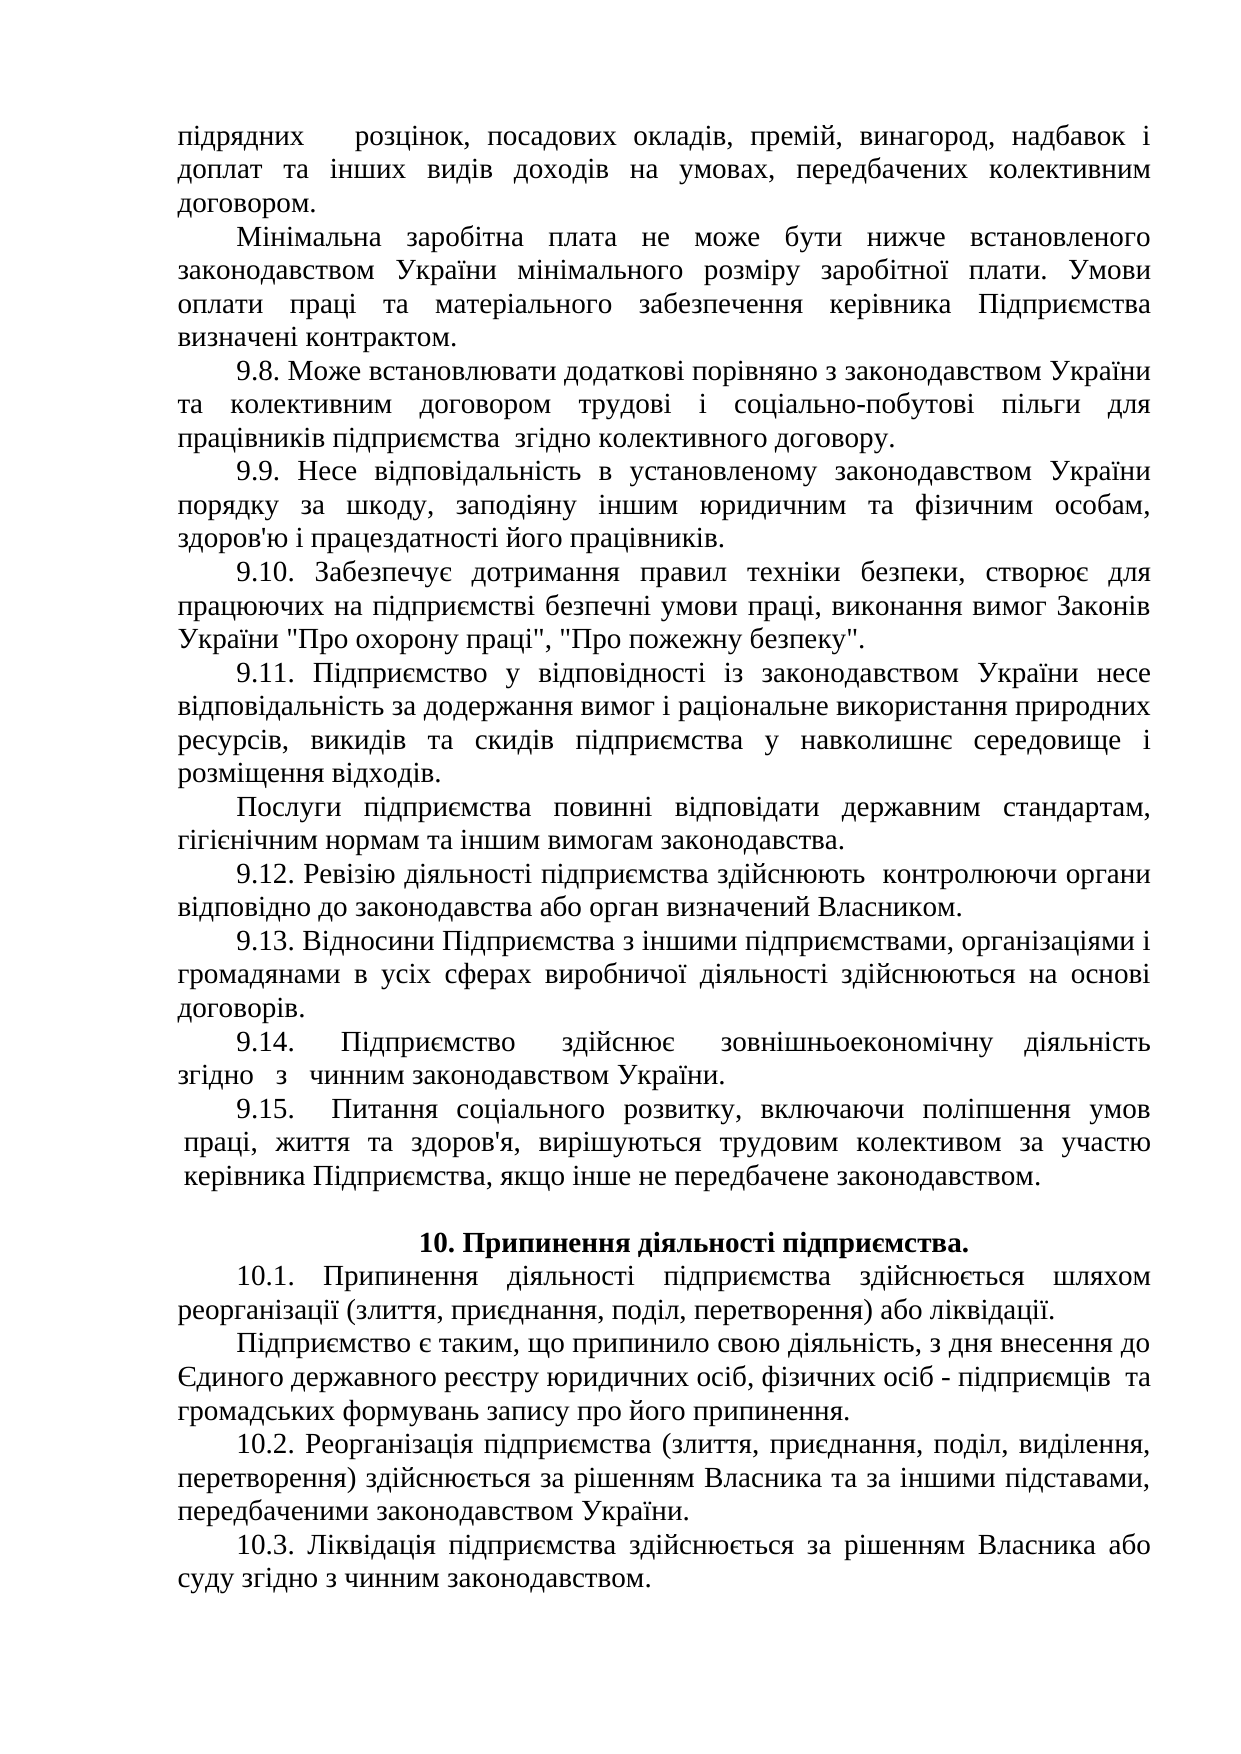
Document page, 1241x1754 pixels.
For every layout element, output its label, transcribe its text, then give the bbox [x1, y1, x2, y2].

text 9.13. Відносини Підприємства з іншими підприємствами, організаціями і громадянами в усіх сферах виробничої діяльності здійснюються на основі договорів. [177, 923, 1152, 1024]
text 9.15. Питання соціального розвитку, включаючи поліпшення умов праці, життя та здоров'я, вирішуються трудовим колективом за участю керівника Підприємства, якщо інше не передбачене законодавством. [183, 1091, 1152, 1191]
text Підприємство є таким, що припинило свою діяльність, з дня внесення до Єдиного державного реєстру юридичних осіб, фізичних осіб - підприємців та громадських формувань запису про його припинення. [177, 1326, 1152, 1426]
text 9.9. Несе відповідальність в установленому законодавством України порядку за шкоду, заподіяну іншим юридичним та фізичним особам, здоров'ю і працездатності його працівників. [177, 453, 1152, 554]
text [177, 118, 1152, 219]
text Мінімальна заробітна плата не може бути нижче встановленого законодавством України мінімального розміру заробітної плати. Умови оплати праці та матеріального забезпечення керівника Підприємства визначені контрактом. [177, 219, 1152, 353]
text 9.12. Ревізію діяльності підприємства здійснюють контролюючи органи відповідно до законодавства або орган визначений Власником. [177, 856, 1152, 923]
text 10.2. Реорганізація підприємства (злиття, приєднання, поділ, виділення, перетворення) здійснюється за рішенням Власника та за іншими підставами, передбаченими законодавством України. [177, 1426, 1152, 1527]
text 9.14. Підприємство здійснює зовнішньоекономічну діяльність згідно з чинним законодавством України. [177, 1024, 1152, 1091]
text 10.1. Припинення діяльності підприємства здійснюється шляхом реорганізації (злиття, приєднання, поділ, перетворення) або ліквідації. [177, 1258, 1152, 1326]
text 10. Припинення діяльності підприємства. [236, 1225, 1152, 1258]
text 9.8. Може встановлювати додаткові порівняно з законодавством України та колективним договором трудові і соціально-побутові пільги для працівників підприємства згідно колективного договору. [177, 353, 1152, 453]
text 9.11. Підприємство у відповідності із законодавством України несе відповідальність за додержання вимог і раціональне використання природних ресурсів, викидів та скидів підприємства у навколишнє середовище і розміщення відходів. [177, 655, 1152, 789]
text 10.3. Ліквідація підприємства здійснюється за рішенням Власника або суду згідно з чинним законодавством. [177, 1527, 1152, 1594]
text 9.10. Забезпечує дотримання правил техніки безпеки, створює для працюючих на підприємстві безпечні умови праці, виконання вимог Законів України "Про охорону праці", "Про пожежну безпеку". [177, 554, 1152, 655]
text Послуги підприємства повинні відповідати державним стандартам, гігієнічним нормам та іншим вимогам законодавства. [177, 789, 1152, 856]
